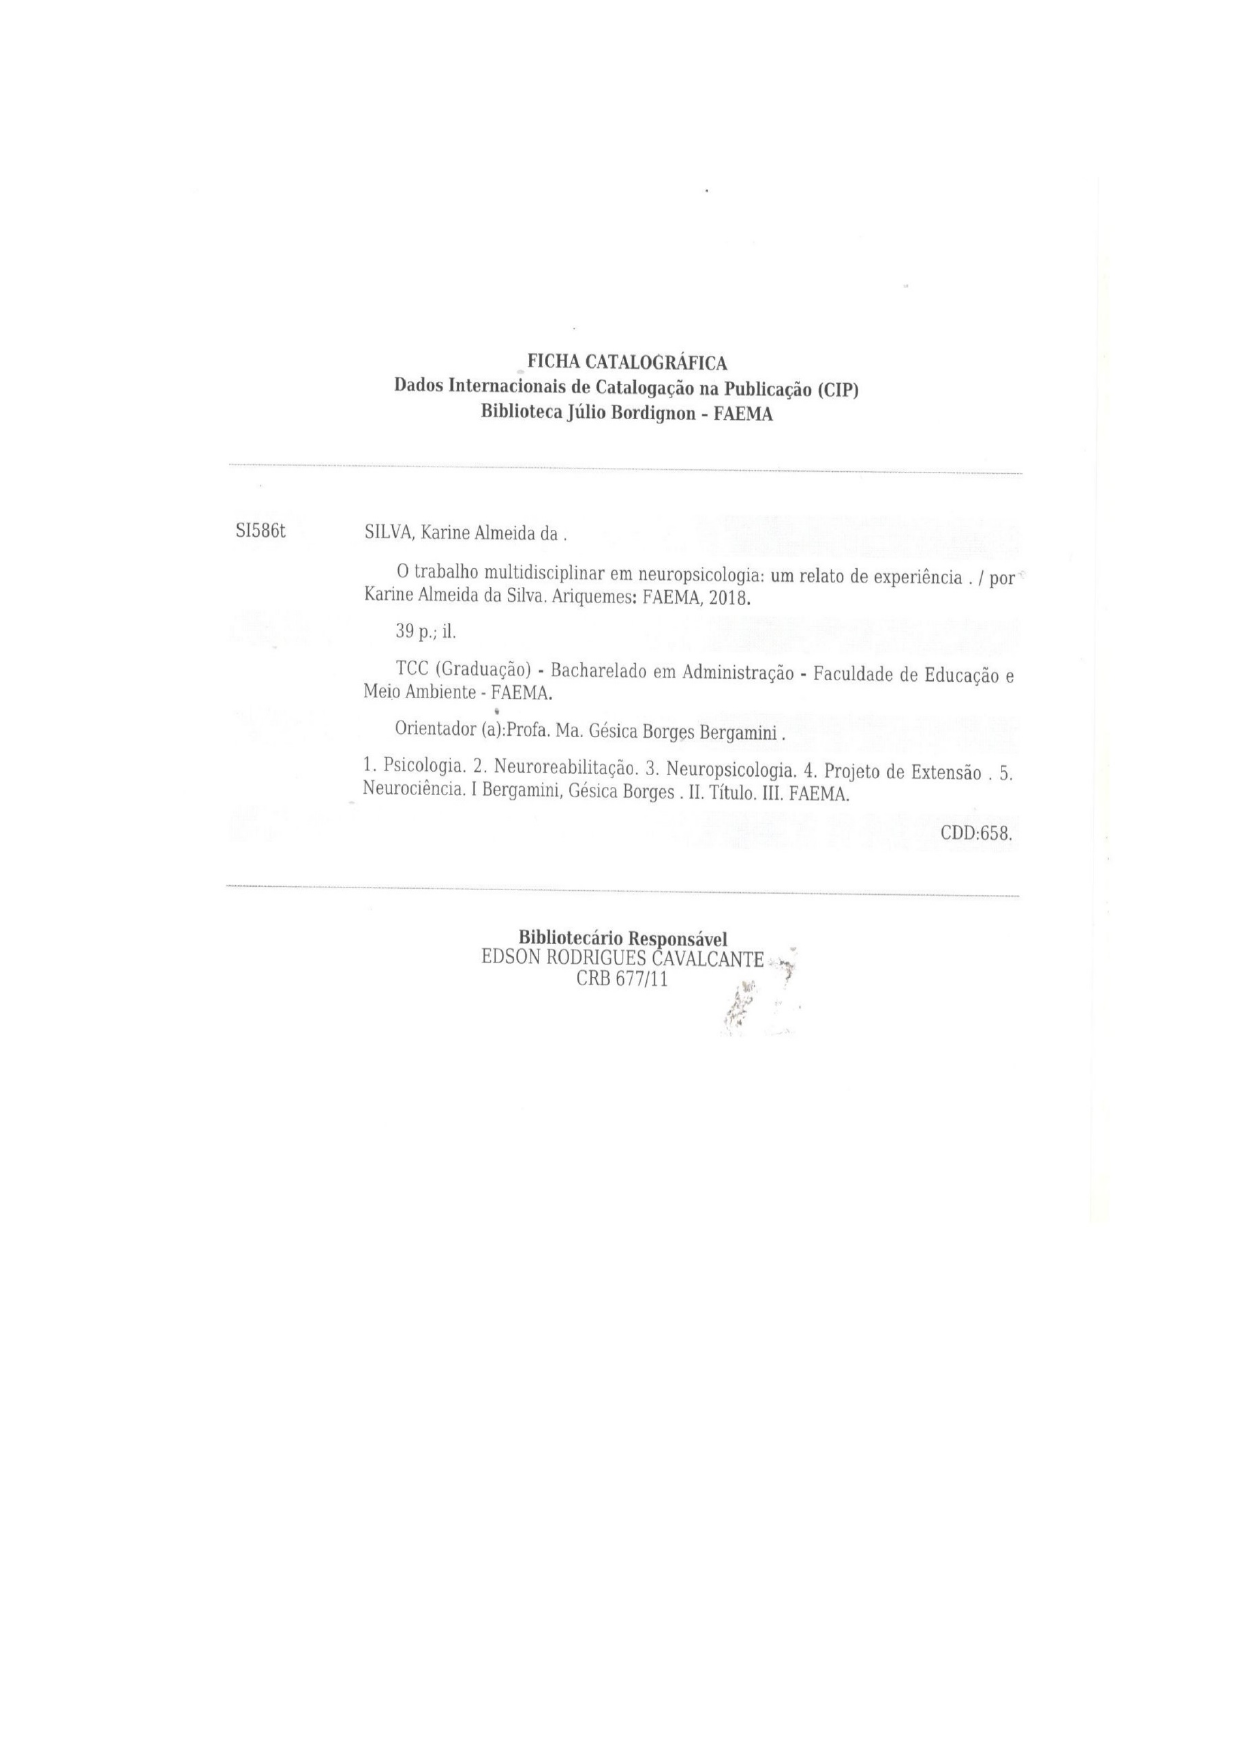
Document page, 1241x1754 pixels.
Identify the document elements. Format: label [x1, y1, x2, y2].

picture [177, 177, 1123, 1239]
